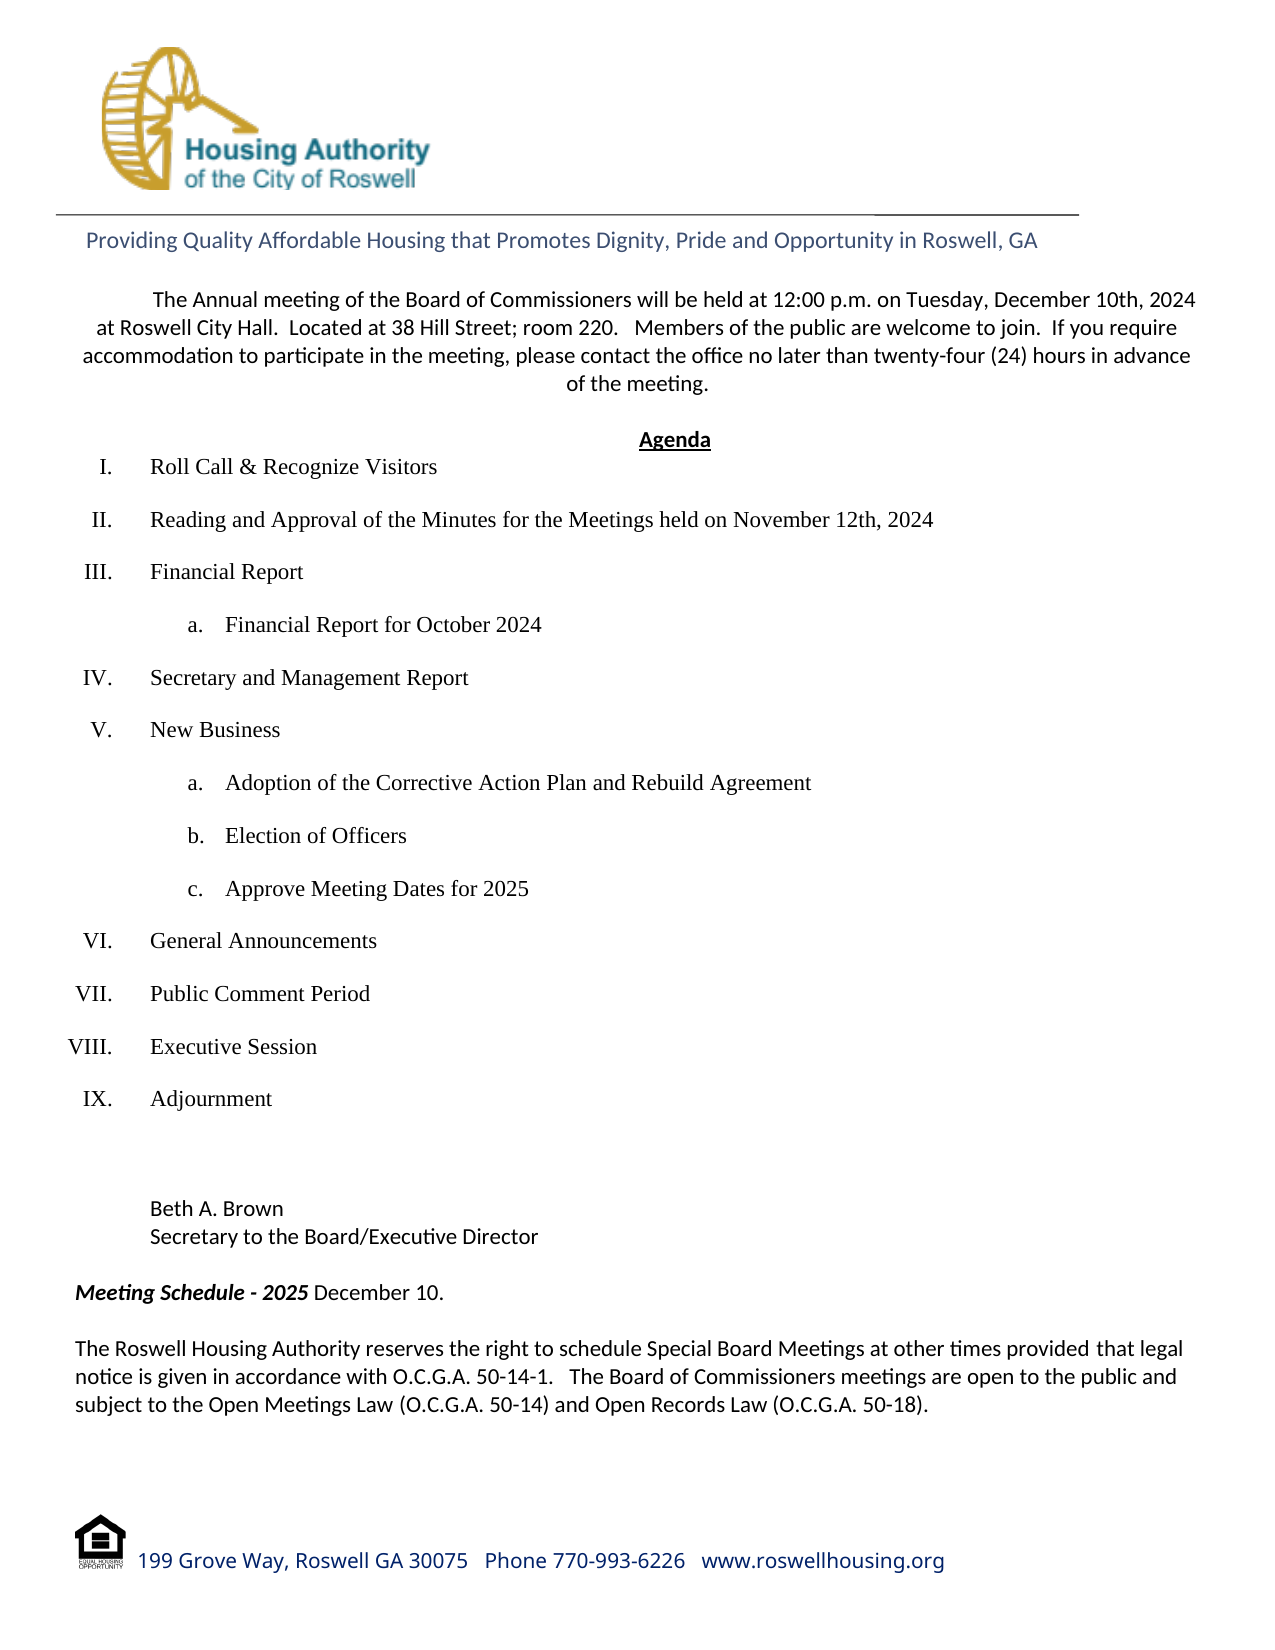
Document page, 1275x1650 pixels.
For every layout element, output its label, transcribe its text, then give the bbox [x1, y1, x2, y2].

list Adoption of the Corrective Action Plan and Rebuild Agreement [187, 769, 1200, 796]
list General Announcements [112, 927, 1200, 954]
list New Business [112, 717, 1200, 743]
text Secretary to the Board/Executive Director [75, 1222, 1200, 1250]
text The Roswell Housing Authority reserves the right to schedule Special Board Meetings at other times provided that legal notice is given in accordance with O.C.G.A. 50-14-1. The Board of Commissioners meetings are open to the public and subject to the Open Meetings Law (O.C.G.A. 50-14) and Open Records Law (O.C.G.A. 50-18). [75, 1334, 1200, 1418]
text The Annual meeting of the Board of Commissioners will be held at 12:00 p.m. on Tuesday, December 10th, 2024 at Roswell City Hall. Located at 38 Hill Street; room 220. Members of the public are welcome to join. If you require accommodation to participate in the meeting, please contact the office no later than twenty-four (24) hours in advance of the meeting. [75, 285, 1200, 397]
list Reading and Approval of the Minutes for the Meetings held on November 12th, 2024 [112, 506, 1200, 532]
list Public Comment Period [112, 980, 1200, 1006]
list Secretary and Management Report [112, 664, 1200, 690]
list Financial Report for October 2024 [187, 611, 1200, 637]
list Roll Call & Recognize Visitors [112, 453, 1200, 479]
list Financial Report [112, 558, 1200, 585]
picture [75, 1514, 126, 1569]
text Meeting Schedule - 2025 December 10. [75, 1278, 1200, 1306]
text Beth A. Brown [75, 1166, 1200, 1222]
list Adjournment [112, 1086, 1200, 1112]
list Election of Officers [187, 822, 1200, 848]
text Agenda [75, 425, 1200, 453]
list Approve Meeting Dates for 2025 [187, 875, 1200, 901]
list Executive Session [112, 1033, 1200, 1059]
